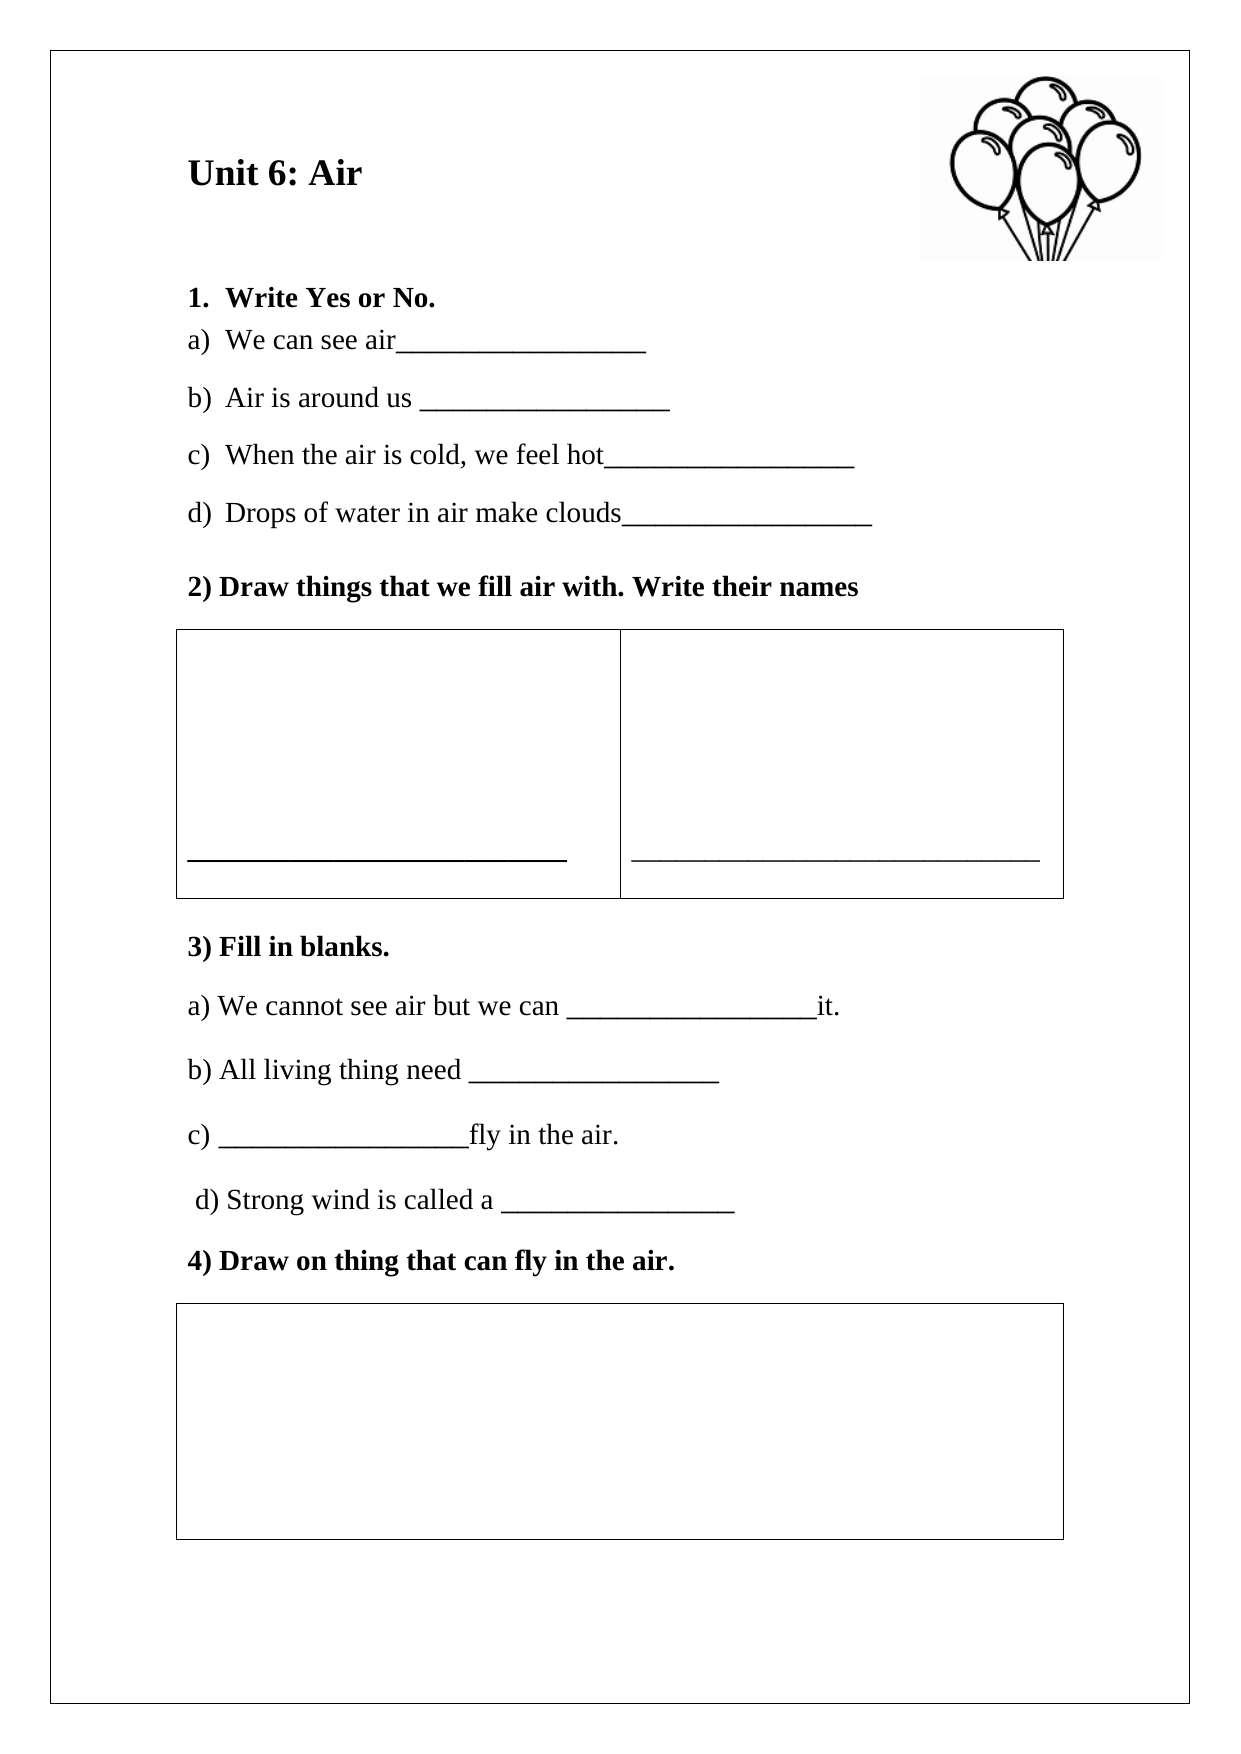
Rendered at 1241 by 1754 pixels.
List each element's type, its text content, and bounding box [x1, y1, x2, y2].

text Unit 6: Air [187, 150, 920, 193]
list Air is around us _______________ [187, 376, 1053, 414]
table_header __________________________ [177, 630, 620, 898]
table_header ____________________________ [621, 630, 1063, 898]
list Drops of water in air make clouds_______________ [187, 491, 1053, 529]
text b) All living thing need _______________ [187, 1049, 1053, 1087]
text d) Strong wind is called a ______________ [187, 1178, 1053, 1217]
picture [920, 76, 1164, 261]
list When the air is cold, we feel hot_______________ [187, 433, 1053, 472]
text c) _______________fly in the air. [187, 1113, 1053, 1152]
text 3) Fill in blanks. [187, 929, 1053, 963]
text 2) Draw things that we fill air with. Write their names [187, 569, 1053, 603]
list We can see air_______________ [187, 318, 1053, 357]
text 4) Draw on thing that can fly in the air. [187, 1243, 1053, 1277]
text a) We cannot see air but we can _______________it. [187, 984, 1053, 1022]
table_header [177, 1304, 1063, 1538]
list Write Yes or No. [187, 280, 1053, 313]
